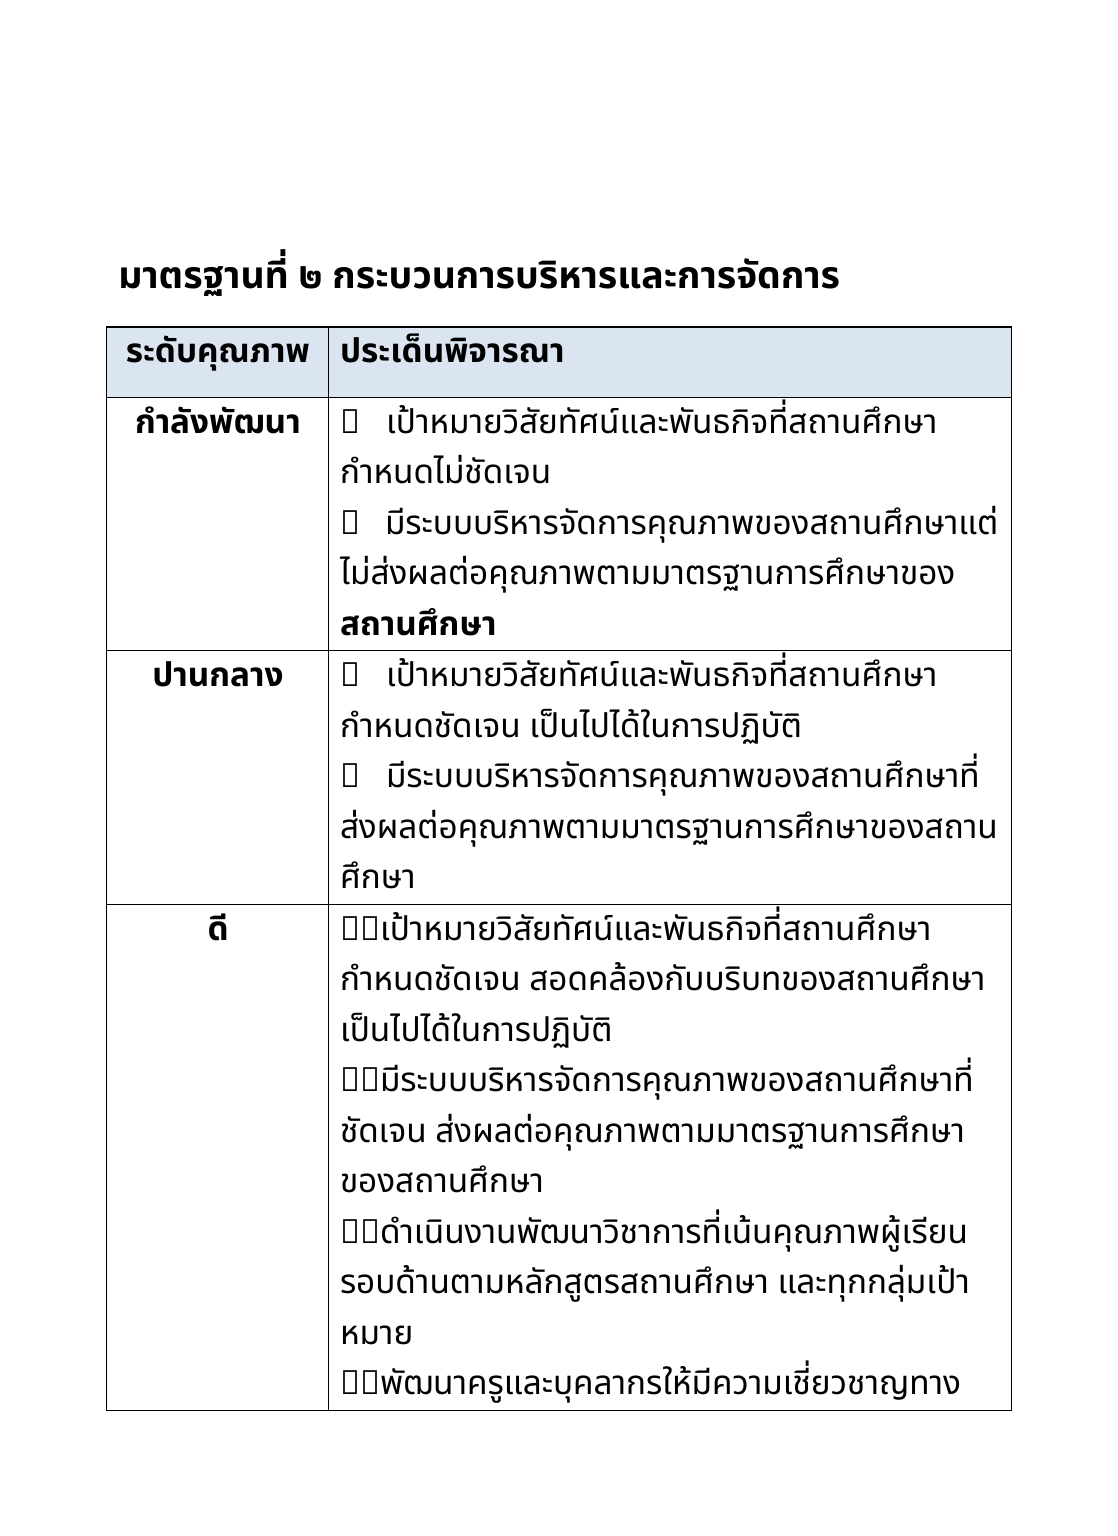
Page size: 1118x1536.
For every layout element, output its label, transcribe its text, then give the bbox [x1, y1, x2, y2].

table_cell ปานกลาง [107, 651, 328, 904]
text มาตรฐานที่ ๒ กระบวนการบริหารและการจัดการ [118, 248, 1000, 305]
table_cell ดี [107, 905, 328, 1410]
table_cell กำลังพัฒนา [107, 398, 328, 650]
table_header ประเด็นพิจารณา [329, 328, 1011, 397]
table_header ระดับคุณภาพ [107, 328, 328, 397]
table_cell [329, 905, 1011, 1410]
table_cell  เป้าหมายวิสัยทัศน์และพันธกิจที่สถานศึกษากำหนดชัดเจน เป็นไปได้ในการปฏิบัติ  มีระบบบริหารจัดการคุณภาพของสถานศึกษาที่ส่งผลต่อคุณภาพตามมาตรฐานการศึกษาของสถานศึกษา [329, 651, 1011, 904]
table_cell  เป้าหมายวิสัยทัศน์และพันธกิจที่สถานศึกษากำหนดไม่ชัดเจน  มีระบบบริหารจัดการคุณภาพของสถานศึกษาแต่ไม่ส่งผลต่อคุณภาพตามมาตรฐานการศึกษาของสถานศึกษา [329, 398, 1011, 650]
